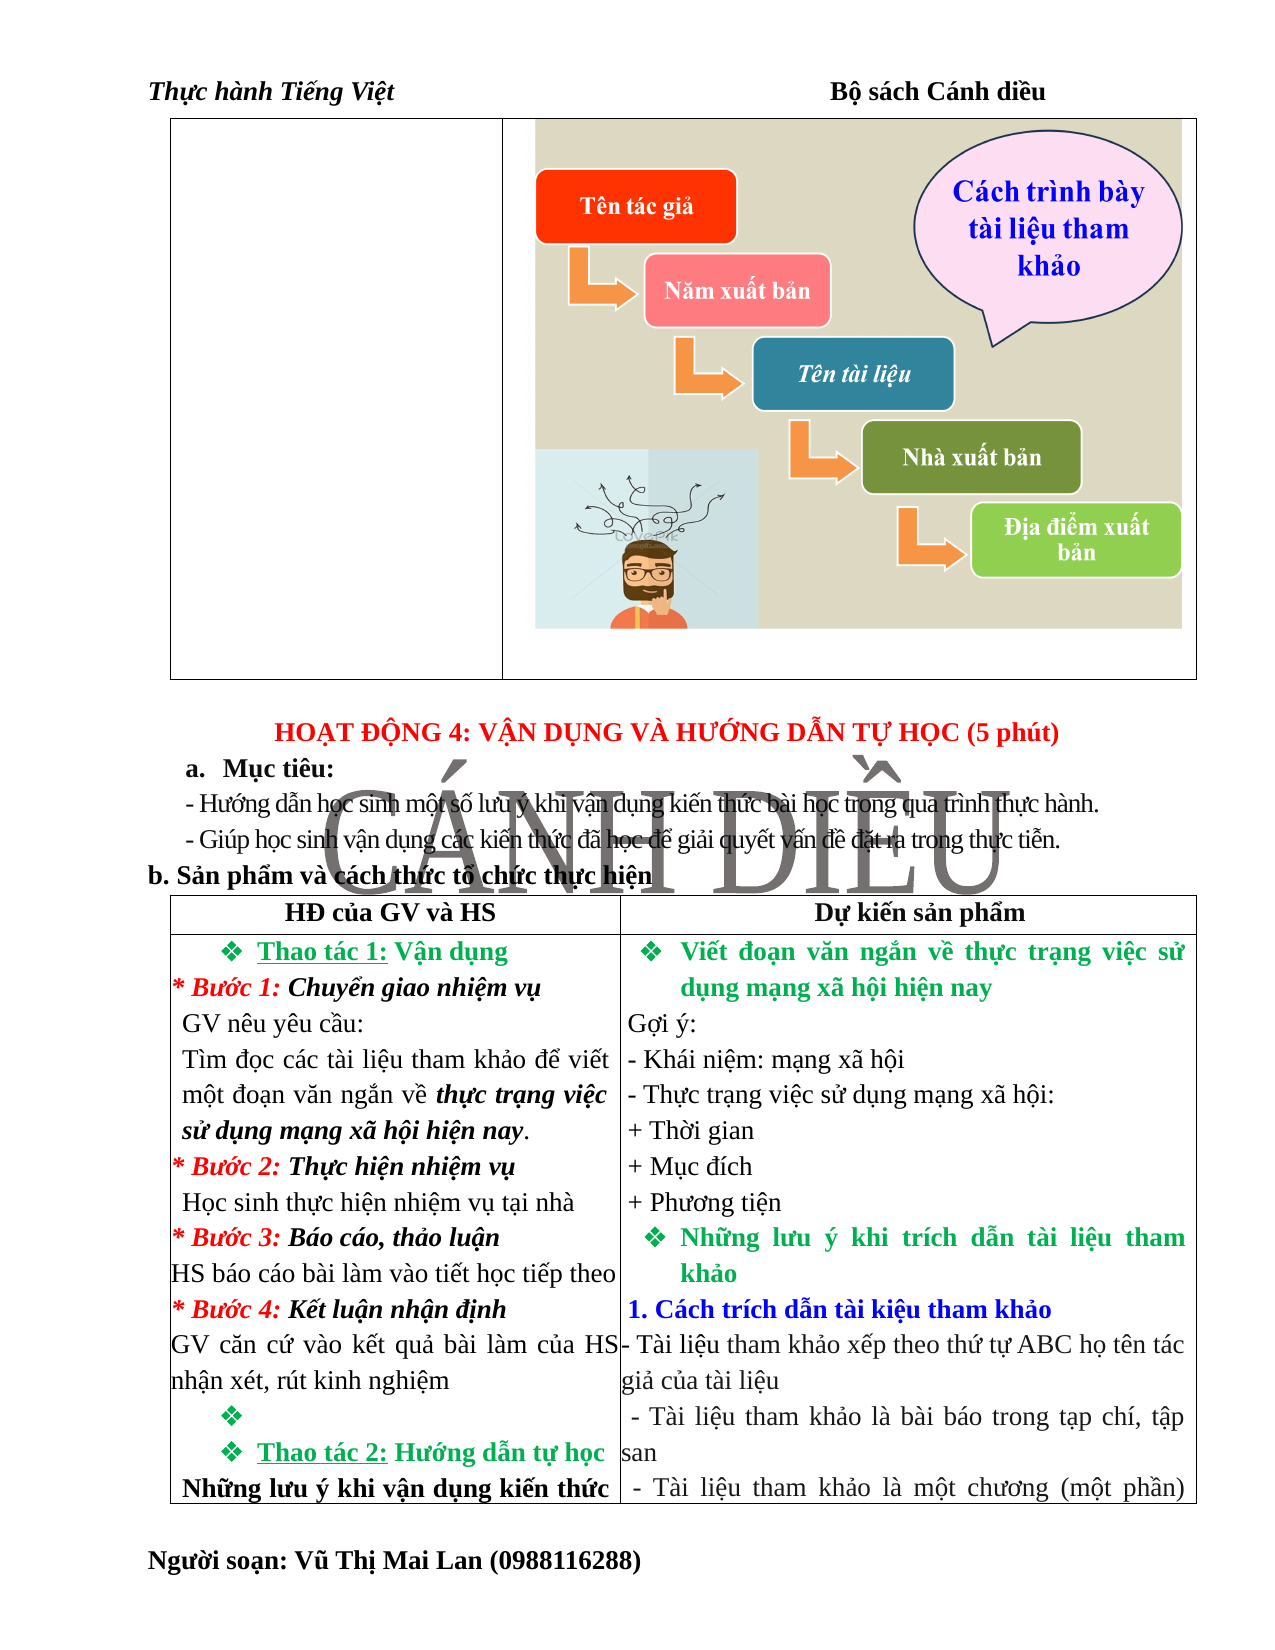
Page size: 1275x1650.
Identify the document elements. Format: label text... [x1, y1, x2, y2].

text HOẠT ĐỘNG 4: VẬN DỤNG VÀ HƯỚNG DẪN TỰ HỌC (5 phút) [148, 716, 1186, 747]
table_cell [171, 119, 502, 679]
text b. Sản phẩm và cách thức tổ chức thực hiện [148, 859, 1186, 890]
table_cell [503, 119, 1196, 679]
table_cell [621, 935, 1196, 1503]
text - Hướng dẫn học sinh một số lưu ý khi vận dụng kiến thức bài học trong qua trình thực hành. [185, 787, 1186, 819]
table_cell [171, 935, 620, 1503]
list Mục tiêu: [185, 752, 1186, 783]
picture [525, 119, 1193, 640]
text - Giúp học sinh vận dụng các kiến thức đã học để giải quyết vấn đề đặt ra trong thực tiễn. [185, 823, 1186, 854]
table_header Dự kiến sản phẩm [621, 896, 1196, 934]
table_header HĐ của GV và HS [171, 896, 620, 934]
